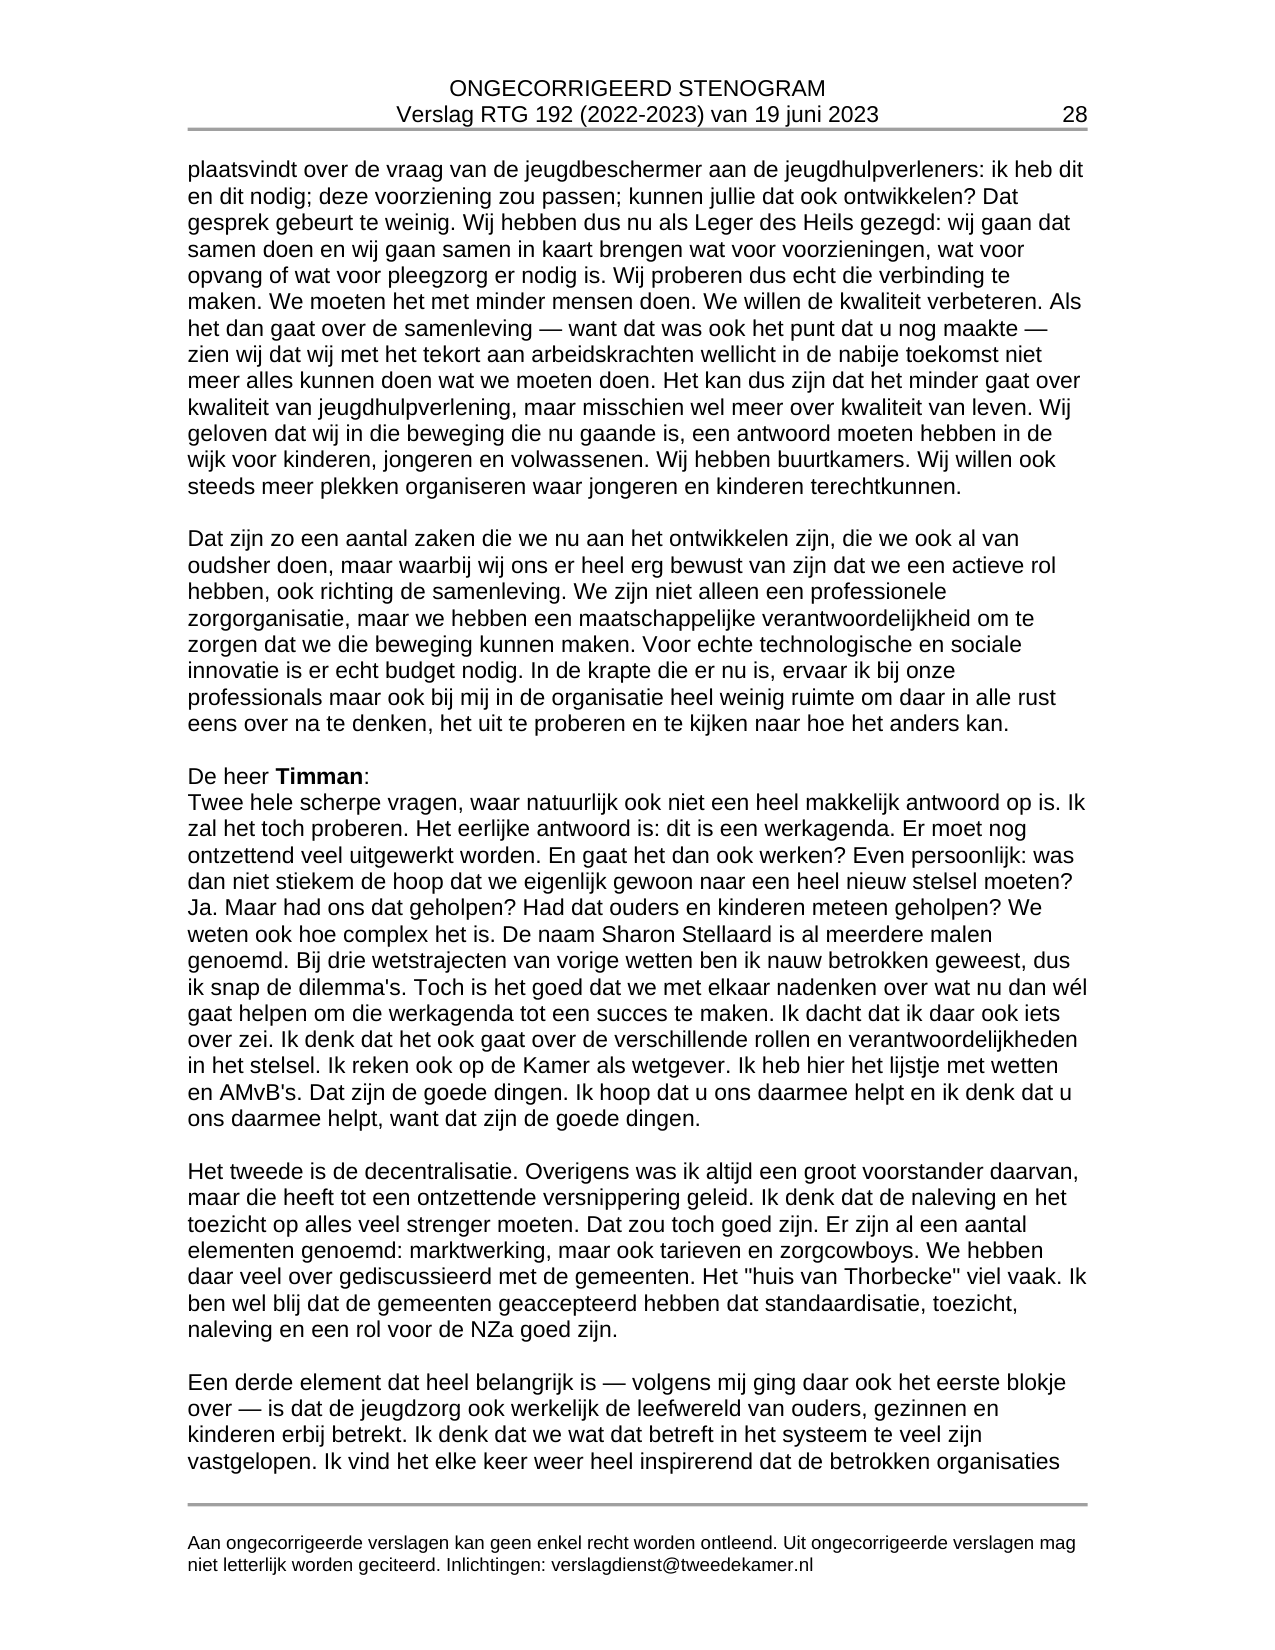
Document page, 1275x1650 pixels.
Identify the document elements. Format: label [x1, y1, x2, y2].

text [187, 156, 1087, 1474]
